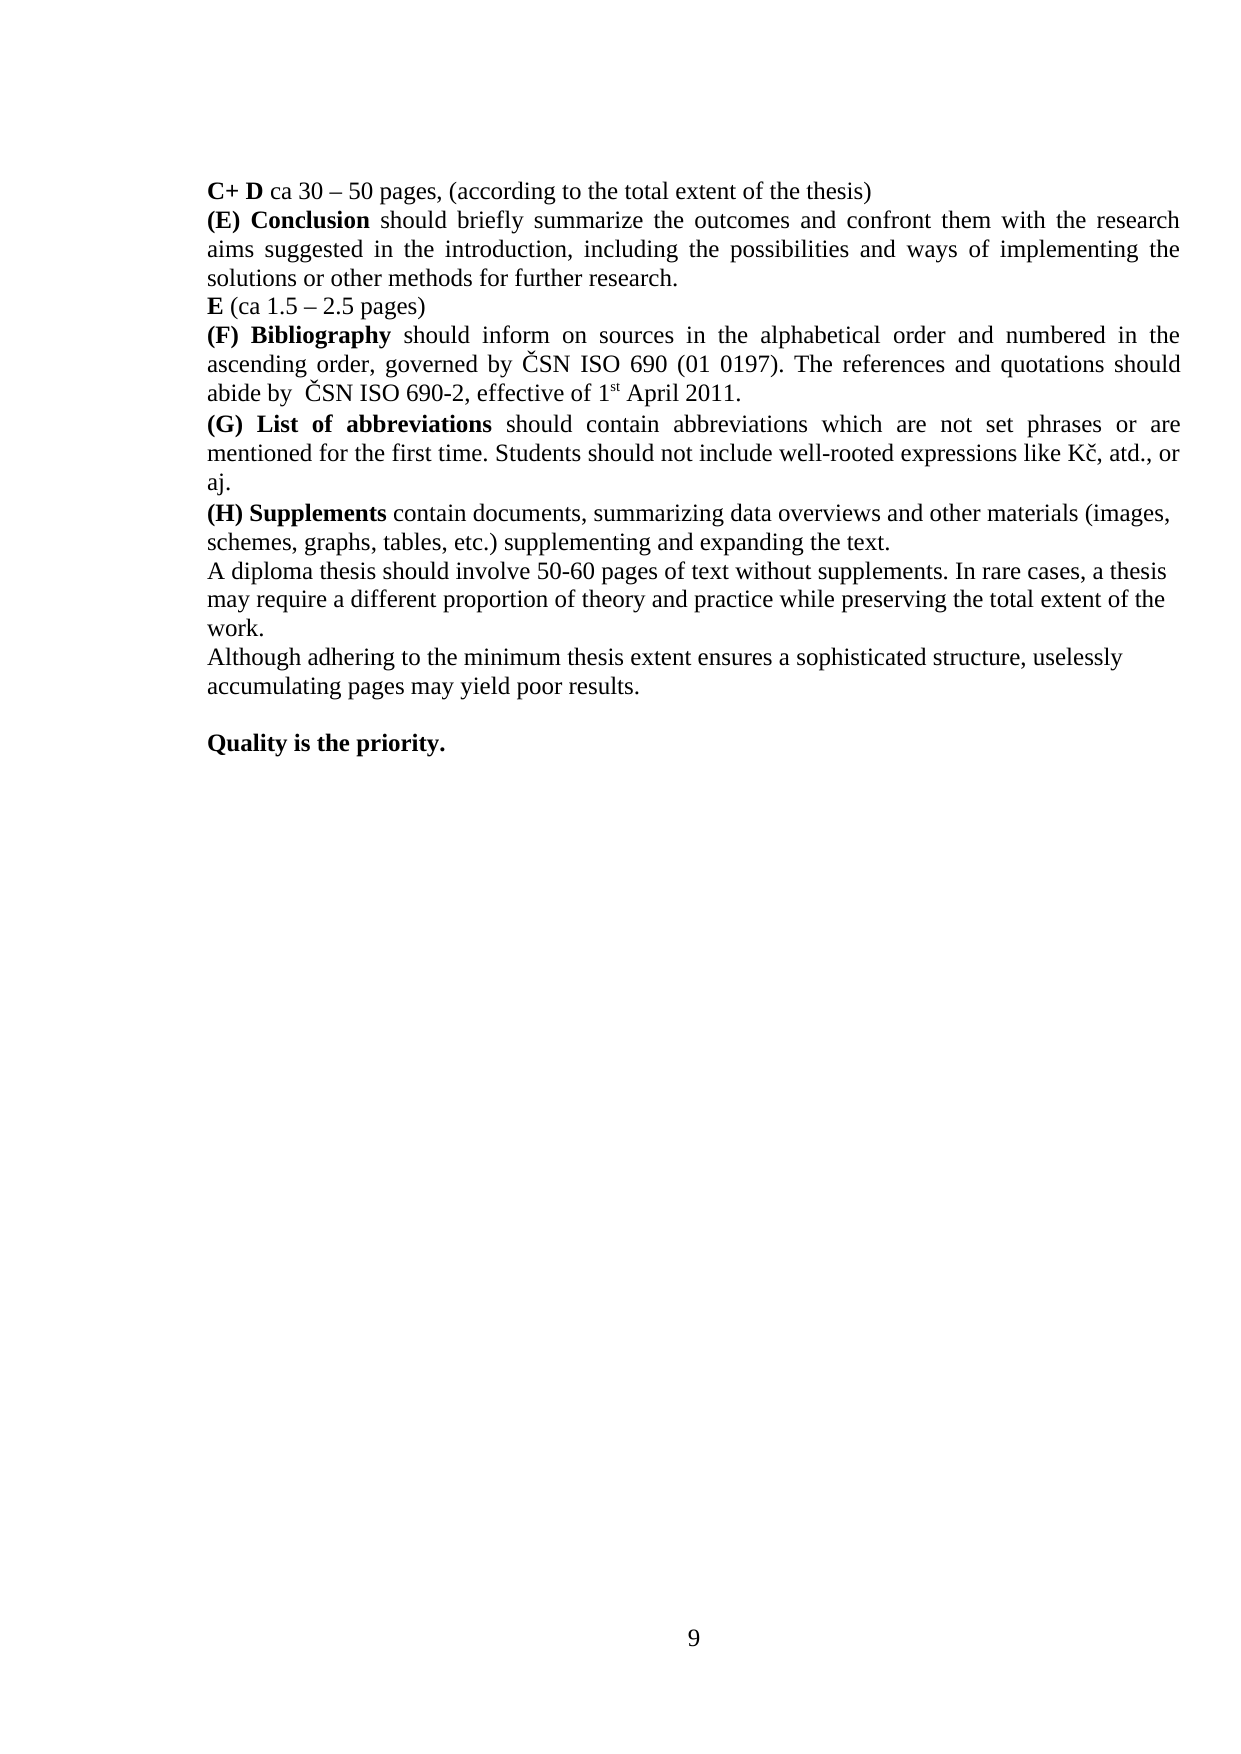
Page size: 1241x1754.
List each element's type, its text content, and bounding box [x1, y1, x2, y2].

text (H) Supplements contain documents, summarizing data overviews and other materials (images, schemes, graphs, tables, etc.) supplementing and expanding the text. [207, 498, 1181, 556]
text (G) List of abbreviations should contain abbreviations which are not set phrases or are mentioned for the first time. Students should not include well-rooted expressions like Kč, atd., or aj. [207, 409, 1181, 496]
text E (ca 1.5 – 2.5 pages) [207, 291, 1181, 320]
text (E) Conclusion should briefly summarize the outcomes and confront them with the research aims suggested in the introduction, including the possibilities and ways of implementing the solutions or other methods for further research. [207, 205, 1181, 291]
text Although adhering to the minimum thesis extent ensures a sophisticated structure, uselessly accumulating pages may yield poor results. [207, 642, 1181, 699]
text Quality is the priority. [207, 728, 1181, 757]
text A diploma thesis should involve 50-60 pages of text without supplements. In rare cases, a thesis may require a different proportion of theory and practice while preserving the total extent of the work. [207, 556, 1181, 642]
text C+ D ca 30 – 50 pages, (according to the total extent of the thesis) [207, 176, 1181, 205]
text (F) Bibliography should inform on sources in the alphabetical order and numbered in the ascending order, governed by ČSN ISO 690 (01 0197). The references and quotations should abide by ČSN ISO 690-2, effective of 1st April 2011. [207, 320, 1181, 406]
